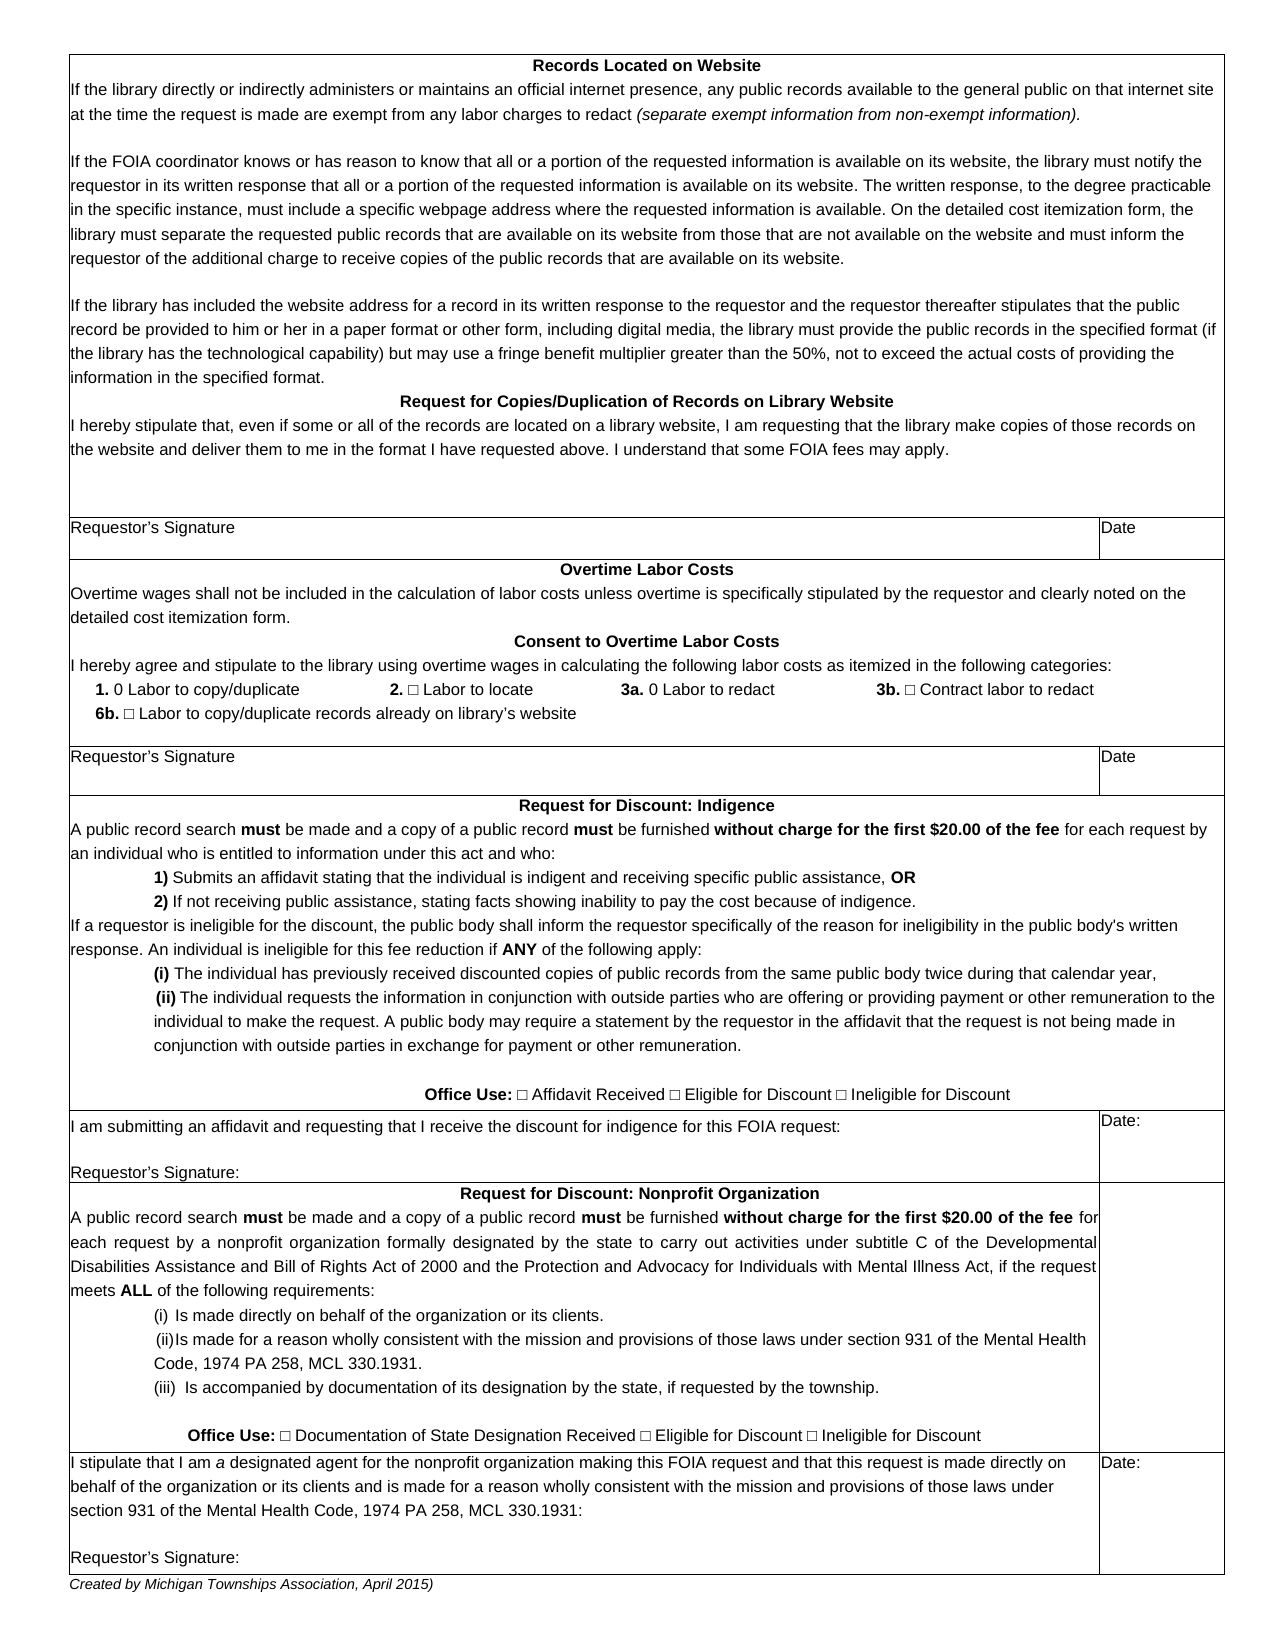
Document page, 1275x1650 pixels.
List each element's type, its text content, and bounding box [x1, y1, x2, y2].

table_cell Request for Discount: Indigence A public record search must be made and a copy of a public record must be furnished without charge for the first $20.00 of the fee for each request by an individual who is entitled to information under this act and who: Submits an affidavit stating that the individual is indigent and receiving specific public assistance, OR If not receiving public assistance, stating facts showing inability to pay the cost because of indigence. If a requestor is ineligible for the discount, the public body shall inform the requestor specifically of the reason for ineligibility in the public body's written response. An individual is ineligible for this fee reduction if ANY of the following apply: The individual has previously received discounted copies of public records from the same public body twice during that calendar year, The individual requests the information in conjunction with outside parties who are offering or providing payment or other remuneration to the individual to make the request. A public body may require a statement by the requestor in the affidavit that the request is not being made in conjunction with outside parties in exchange for payment or other remuneration. Office Use: □ Affidavit Received □ Eligible for Discount □ Ineligible for Discount [70, 796, 1224, 1110]
table_cell Date: [1100, 1453, 1224, 1574]
table_cell I am submitting an affidavit and requesting that I receive the discount for indigence for this FOIA request: Requestor’s Signature: [70, 1111, 1099, 1182]
text Created by Michigan Townships Association, April 2015) [69, 1575, 1224, 1592]
table_cell Overtime Labor Costs Overtime wages shall not be included in the calculation of labor costs unless overtime is specifically stipulated by the requestor and clearly noted on the detailed cost itemization form. Consent to Overtime Labor Costs I hereby agree and stipulate to the library using overtime wages in calculating the following labor costs as itemized in the following categories: 1. 0 Labor to copy/duplicate 2. □ Labor to locate 3a. 0 Labor to redact 3b. □ Contract labor to redact 6b. □ Labor to copy/duplicate records already on library’s website [70, 560, 1224, 746]
table_cell Date [1100, 518, 1224, 559]
table_cell Requestor’s Signature [70, 747, 1099, 795]
table_cell Date [1100, 747, 1224, 795]
table_cell Request for Discount: Nonprofit Organization A public record search must be made and a copy of a public record must be furnished without charge for the first $20.00 of the fee for each request by a nonprofit organization formally designated by the state to carry out activities under subtitle C of the Developmental Disabilities Assistance and Bill of Rights Act of 2000 and the Protection and Advocacy for Individuals with Mental Illness Act, if the request meets ALL of the following requirements: Is made directly on behalf of the organization or its clients. Is made for a reason wholly consistent with the mission and provisions of those laws under section 931 of the Mental Health Code, 1974 PA 258, MCL 330.1931. Is accompanied by documentation of its designation by the state, if requested by the township. Office Use: □ Documentation of State Designation Received □ Eligible for Discount □ Ineligible for Discount [70, 1183, 1099, 1452]
table_cell I stipulate that I am a designated agent for the nonprofit organization making this FOIA request and that this request is made directly on behalf of the organization or its clients and is made for a reason wholly consistent with the mission and provisions of those laws under section 931 of the Mental Health Code, 1974 PA 258, MCL 330.1931: Requestor’s Signature: [70, 1453, 1099, 1574]
table_cell [1100, 1183, 1224, 1452]
table_header Records Located on Website If the library directly or indirectly administers or maintains an official internet presence, any public records available to the general public on that internet site at the time the request is made are exempt from any labor charges to redact (separate exempt information from non-exempt information). If the FOIA coordinator knows or has reason to know that all or a portion of the requested information is available on its website, the library must notify the requestor in its written response that all or a portion of the requested information is available on its website. The written response, to the degree practicable in the specific instance, must include a specific webpage address where the requested information is available. On the detailed cost itemization form, the library must separate the requested public records that are available on its website from those that are not available on the website and must inform the requestor of the additional charge to receive copies of the public records that are available on its website. If the library has included the website address for a record in its written response to the requestor and the requestor thereafter stipulates that the public record be provided to him or her in a paper format or other form, including digital media, the library must provide the public records in the specified format (if the library has the technological capability) but may use a fringe benefit multiplier greater than the 50%, not to exceed the actual costs of providing the information in the specified format. Request for Copies/Duplication of Records on Library Website I hereby stipulate that, even if some or all of the records are located on a library website, I am requesting that the library make copies of those records on the website and deliver them to me in the format I have requested above. I understand that some FOIA fees may apply. [70, 55, 1224, 517]
table_cell Date: [1100, 1111, 1224, 1182]
table_cell Requestor’s Signature [70, 518, 1099, 559]
